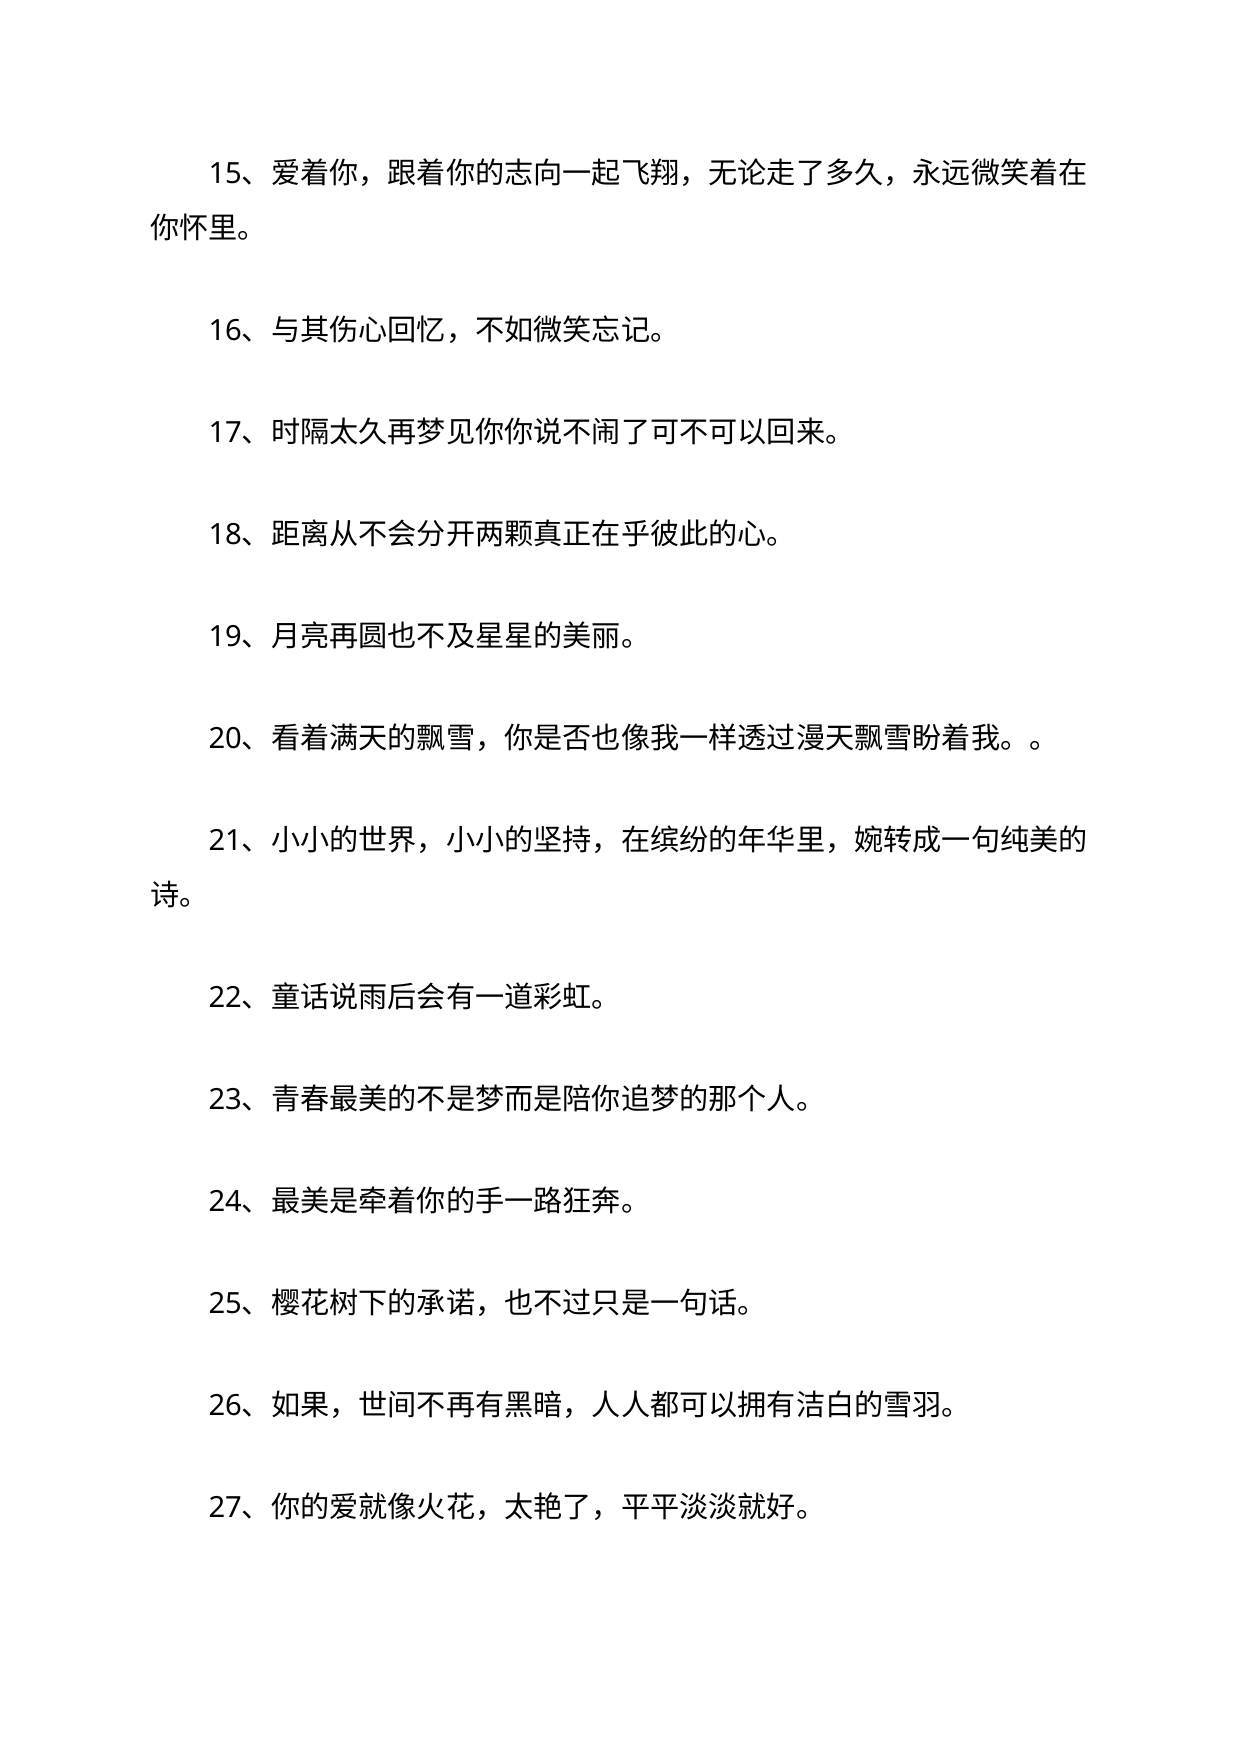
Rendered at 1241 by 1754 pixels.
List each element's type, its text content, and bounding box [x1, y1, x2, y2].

text 20、看着满天的飘雪，你是否也像我一样透过漫天飘雪盼着我。。 [150, 715, 1090, 757]
text 22、童话说雨后会有一道彩虹。 [150, 973, 1090, 1016]
text 26、如果，世间不再有黑暗，人人都可以拥有洁白的雪羽。 [150, 1381, 1090, 1424]
text 25、樱花树下的承诺，也不过只是一句话。 [150, 1279, 1090, 1322]
text 19、月亮再圆也不及星星的美丽。 [150, 613, 1090, 655]
text 21、小小的世界，小小的坚持，在缤纷的年华里，婉转成一句纯美的诗。 [150, 817, 1090, 914]
text 15、爱着你，跟着你的志向一起飞翔，无论走了多久，永远微笑着在你怀里。 [150, 150, 1090, 247]
text 16、与其伤心回忆，不如微笑忘记。 [150, 307, 1090, 349]
text 23、青春最美的不是梦而是陪你追梦的那个人。 [150, 1075, 1090, 1118]
text 18、距离从不会分开两颗真正在乎彼此的心。 [150, 511, 1090, 553]
text 17、时隔太久再梦见你你说不闹了可不可以回来。 [150, 409, 1090, 451]
text 27、你的爱就像火花，太艳了，平平淡淡就好。 [150, 1483, 1090, 1526]
text 24、最美是牵着你的手一路狂奔。 [150, 1177, 1090, 1220]
